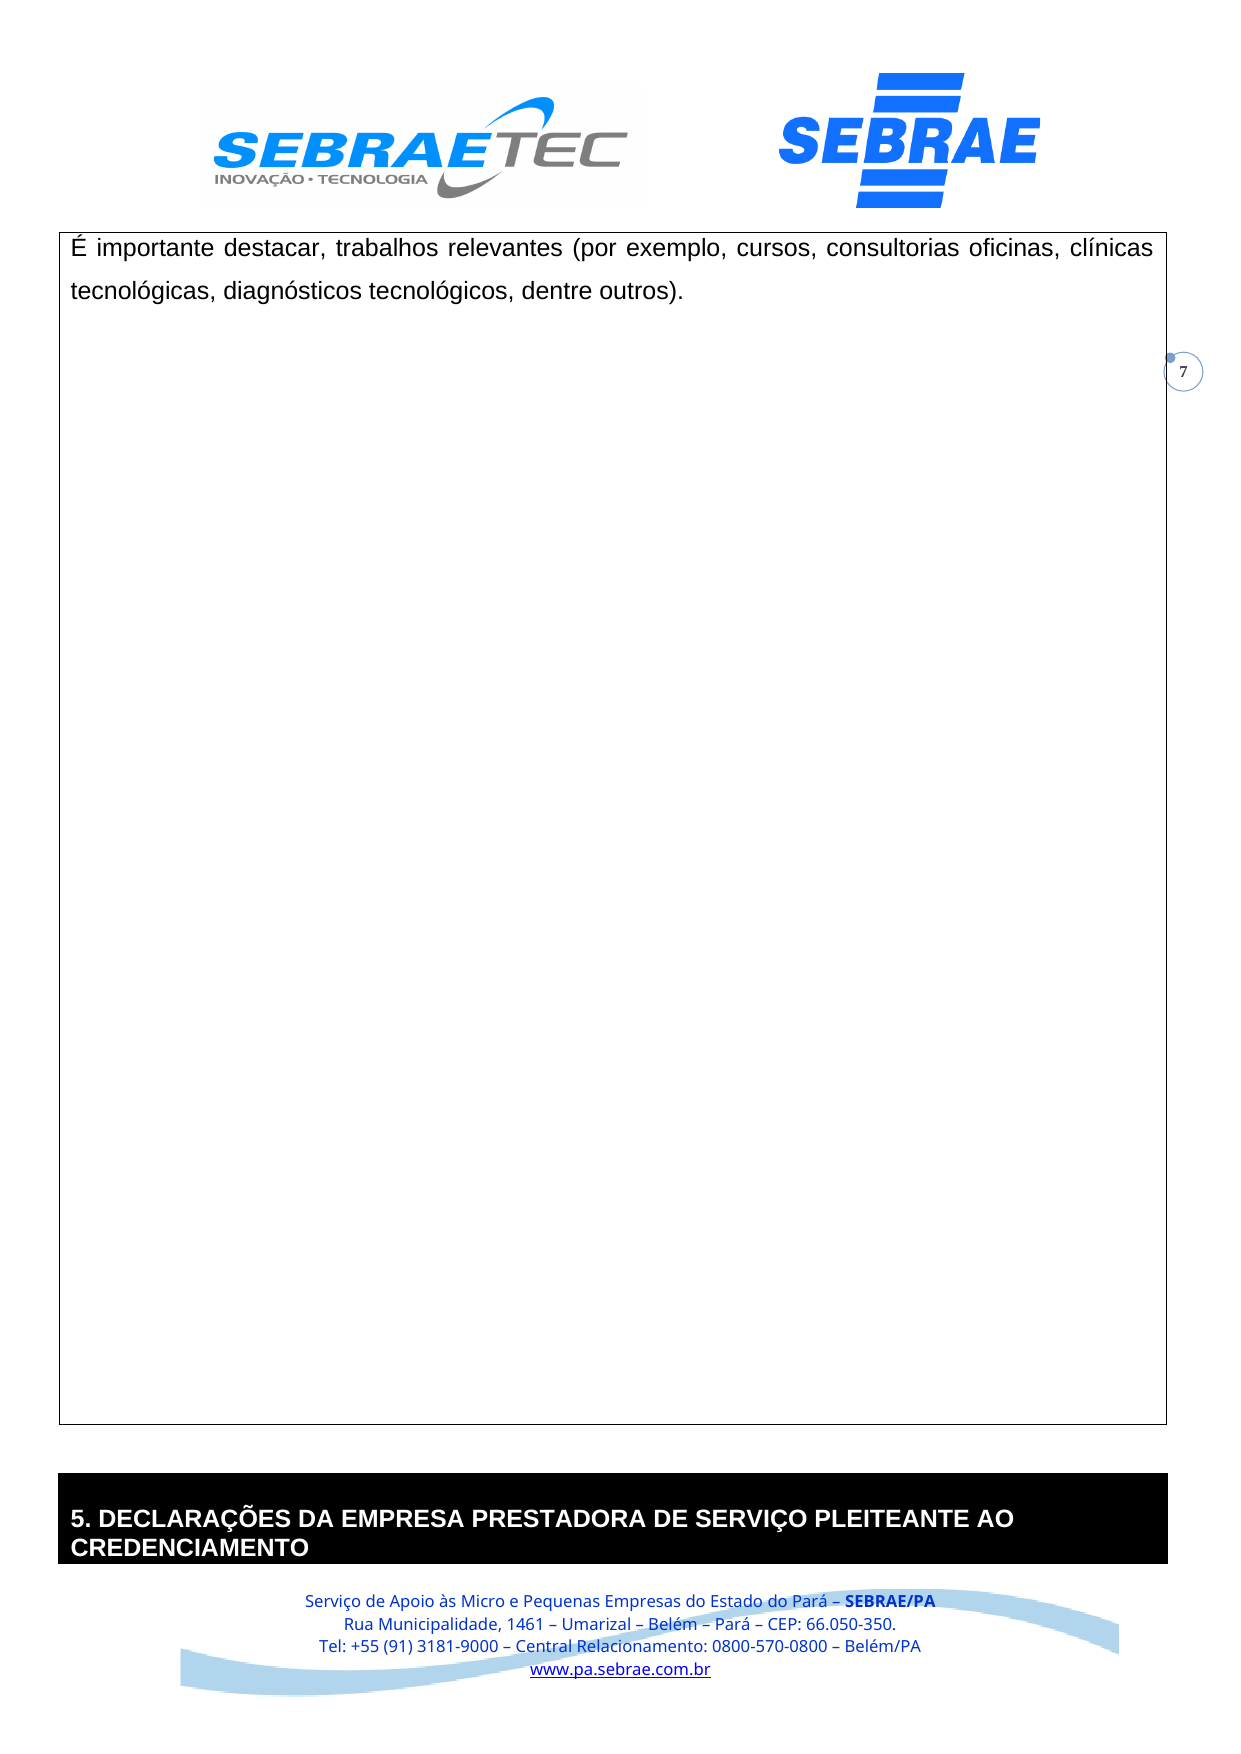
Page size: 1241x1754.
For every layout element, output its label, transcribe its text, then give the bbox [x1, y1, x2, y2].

picture [180, 1589, 1119, 1697]
table_header 5. DECLARAÇÕES DA EMPRESA PRESTADORA DE SERVIÇO PLEITEANTE AO CREDENCIAMENTO [60, 1475, 1166, 1561]
picture [779, 73, 1041, 208]
picture [200, 86, 644, 208]
